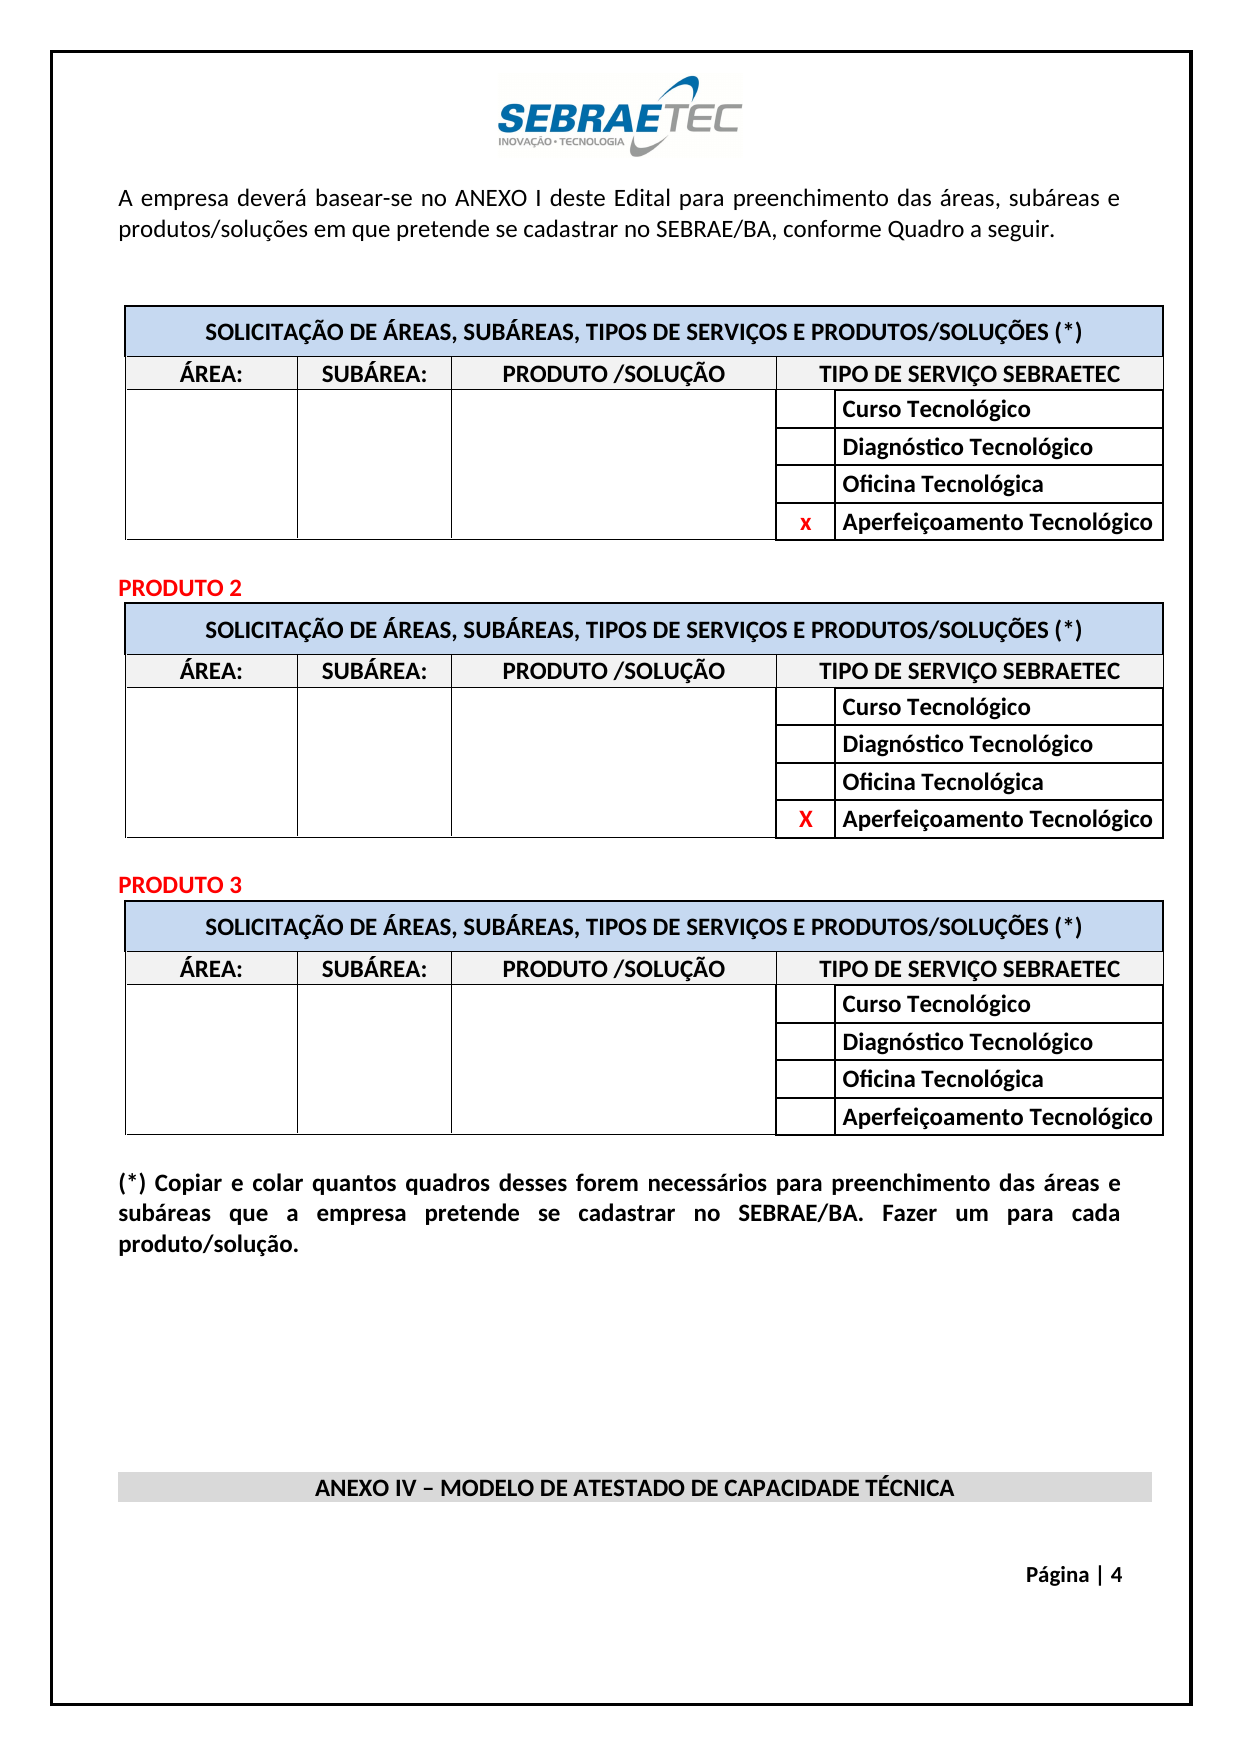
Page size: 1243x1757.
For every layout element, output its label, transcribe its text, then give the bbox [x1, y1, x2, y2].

table_cell Diagnóstico Tecnológico [836, 429, 1162, 464]
table_cell PRODUTO /SOLUÇÃO [452, 952, 776, 984]
table_cell ÁREA: [126, 357, 297, 389]
table_header SOLICITAÇÃO DE ÁREAS, SUBÁREAS, TIPOS DE SERVIÇOS E PRODUTOS/SOLUÇÕES (*) [126, 604, 1162, 654]
text PRODUTO 3 [118, 869, 1122, 900]
table_cell Diagnóstico Tecnológico [836, 726, 1162, 762]
table_cell X [777, 801, 834, 837]
table_cell TIPO DE SERVIÇO SEBRAETEC [777, 655, 1163, 687]
table_cell [777, 688, 834, 724]
table_cell [777, 1024, 834, 1059]
table_cell PRODUTO /SOLUÇÃO [452, 655, 776, 687]
table_cell Curso Tecnológico [836, 986, 1162, 1022]
text PRODUTO 2 [118, 572, 1122, 602]
table_cell Oficina Tecnológica [836, 1061, 1162, 1097]
table_cell SUBÁREA: [298, 357, 451, 389]
table_cell [777, 466, 834, 502]
table_cell Curso Tecnológico [836, 391, 1162, 427]
table_cell [451, 688, 775, 837]
table_cell TIPO DE SERVIÇO SEBRAETEC [777, 952, 1163, 984]
table_cell TIPO DE SERVIÇO SEBRAETEC [777, 357, 1163, 389]
table_cell [777, 390, 834, 427]
table_cell Oficina Tecnológica [836, 466, 1162, 502]
table_cell Aperfeiçoamento Tecnológico [836, 1099, 1162, 1134]
table_cell [777, 985, 834, 1022]
table_cell [298, 688, 451, 837]
table_header SOLICITAÇÃO DE ÁREAS, SUBÁREAS, TIPOS DE SERVIÇOS E PRODUTOS/SOLUÇÕES (*) [126, 307, 1162, 356]
table_cell [777, 726, 834, 762]
table_cell [777, 429, 834, 464]
table_cell PRODUTO /SOLUÇÃO [452, 357, 776, 389]
table_cell Diagnóstico Tecnológico [836, 1024, 1162, 1059]
table_cell ÁREA: [126, 952, 297, 984]
table_cell [126, 985, 297, 1134]
table_cell Curso Tecnológico [836, 689, 1162, 724]
table_cell [777, 1099, 834, 1134]
table_header SOLICITAÇÃO DE ÁREAS, SUBÁREAS, TIPOS DE SERVIÇOS E PRODUTOS/SOLUÇÕES (*) [126, 902, 1162, 951]
text A empresa deverá basear-se no ANEXO I deste Edital para preenchimento das áreas, subáreas e produtos/soluções em que pretende se cadastrar no SEBRAE/BA, conforme Quadro a seguir. [118, 183, 1122, 244]
table_cell ÁREA: [126, 655, 297, 687]
table_cell [298, 985, 451, 1134]
text (*) Copiar e colar quantos quadros desses forem necessários para preenchimento das áreas e subáreas que a empresa pretende se cadastrar no SEBRAE/BA. Fazer um para cada produto/solução. [118, 1167, 1122, 1258]
picture [497, 73, 743, 158]
table_cell [298, 390, 451, 539]
table_cell [777, 764, 834, 799]
table_cell SUBÁREA: [298, 655, 451, 687]
table_cell [126, 688, 297, 837]
table_cell x [777, 504, 834, 539]
table_cell [451, 390, 775, 539]
table_cell Aperfeiçoamento Tecnológico [836, 504, 1162, 539]
table_cell SUBÁREA: [298, 952, 451, 984]
table_cell [126, 390, 297, 539]
text ANEXO IV – MODELO DE ATESTADO DE CAPACIDADE TÉCNICA [118, 1472, 1152, 1502]
table_cell [451, 985, 775, 1134]
table_cell [777, 1061, 834, 1097]
table_cell Aperfeiçoamento Tecnológico [836, 801, 1162, 837]
table_cell Oficina Tecnológica [836, 764, 1162, 799]
